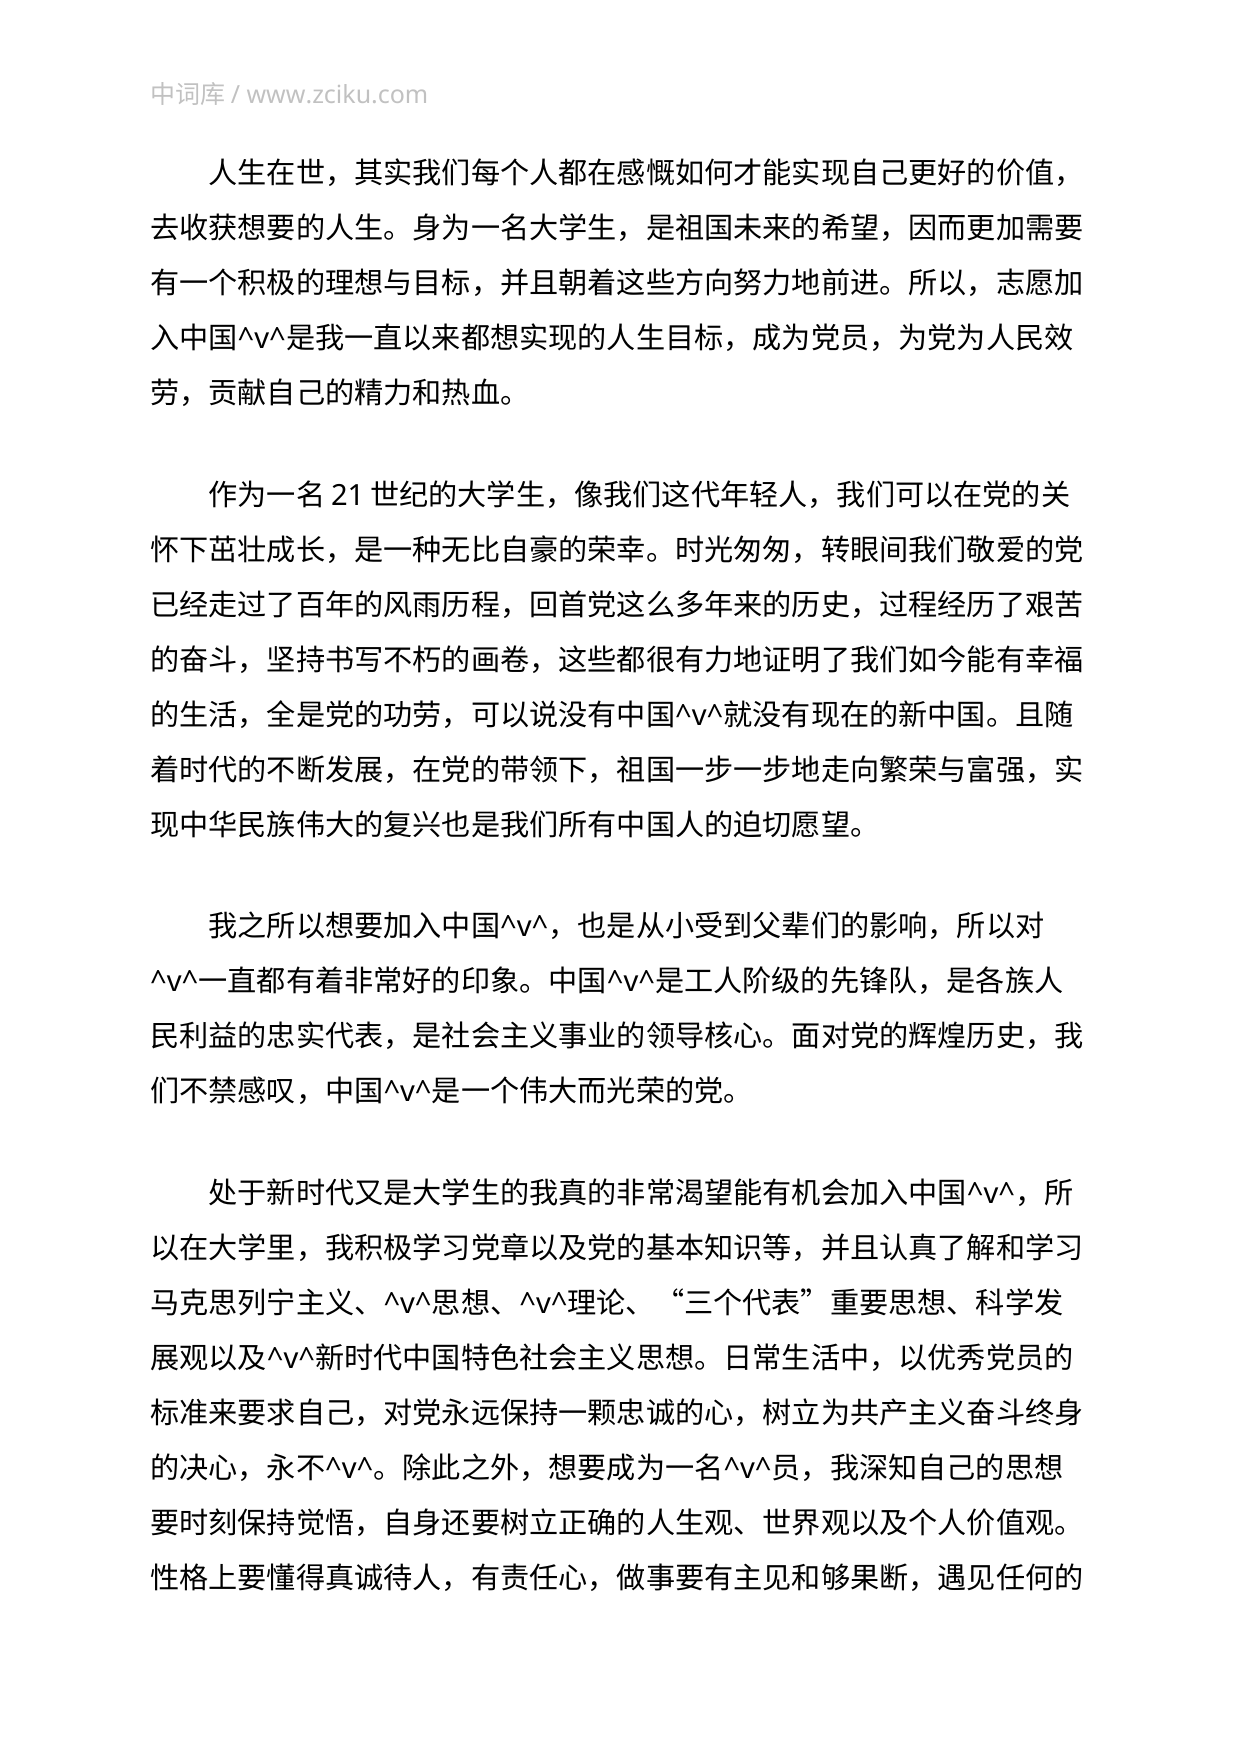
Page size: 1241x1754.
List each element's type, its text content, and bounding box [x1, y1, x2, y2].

text 我之所以想要加入中国^v^，也是从小受到父辈们的影响，所以对^v^一直都有着非常好的印象。中国^v^是工人阶级的先锋队，是各族人民利益的忠实代表，是社会主义事业的领导核心。面对党的辉煌历史，我们不禁感叹，中国^v^是一个伟大而光荣的党。 [150, 903, 1090, 1110]
text 人生在世，其实我们每个人都在感慨如何才能实现自己更好的价值，去收获想要的人生。身为一名大学生，是祖国未来的希望，因而更加需要有一个积极的理想与目标，并且朝着这些方向努力地前进。所以，志愿加入中国^v^是我一直以来都想实现的人生目标，成为党员，为党为人民效劳，贡献自己的精力和热血。 [150, 150, 1090, 412]
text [150, 1170, 1090, 1597]
text 作为一名21世纪的大学生，像我们这代年轻人，我们可以在党的关怀下茁壮成长，是一种无比自豪的荣幸。时光匆匆，转眼间我们敬爱的党已经走过了百年的风雨历程，回首党这么多年来的历史，过程经历了艰苦的奋斗，坚持书写不朽的画卷，这些都很有力地证明了我们如今能有幸福的生活，全是党的功劳，可以说没有中国^v^就没有现在的新中国。且随着时代的不断发展，在党的带领下，祖国一步一步地走向繁荣与富强，实现中华民族伟大的复兴也是我们所有中国人的迫切愿望。 [150, 471, 1090, 843]
